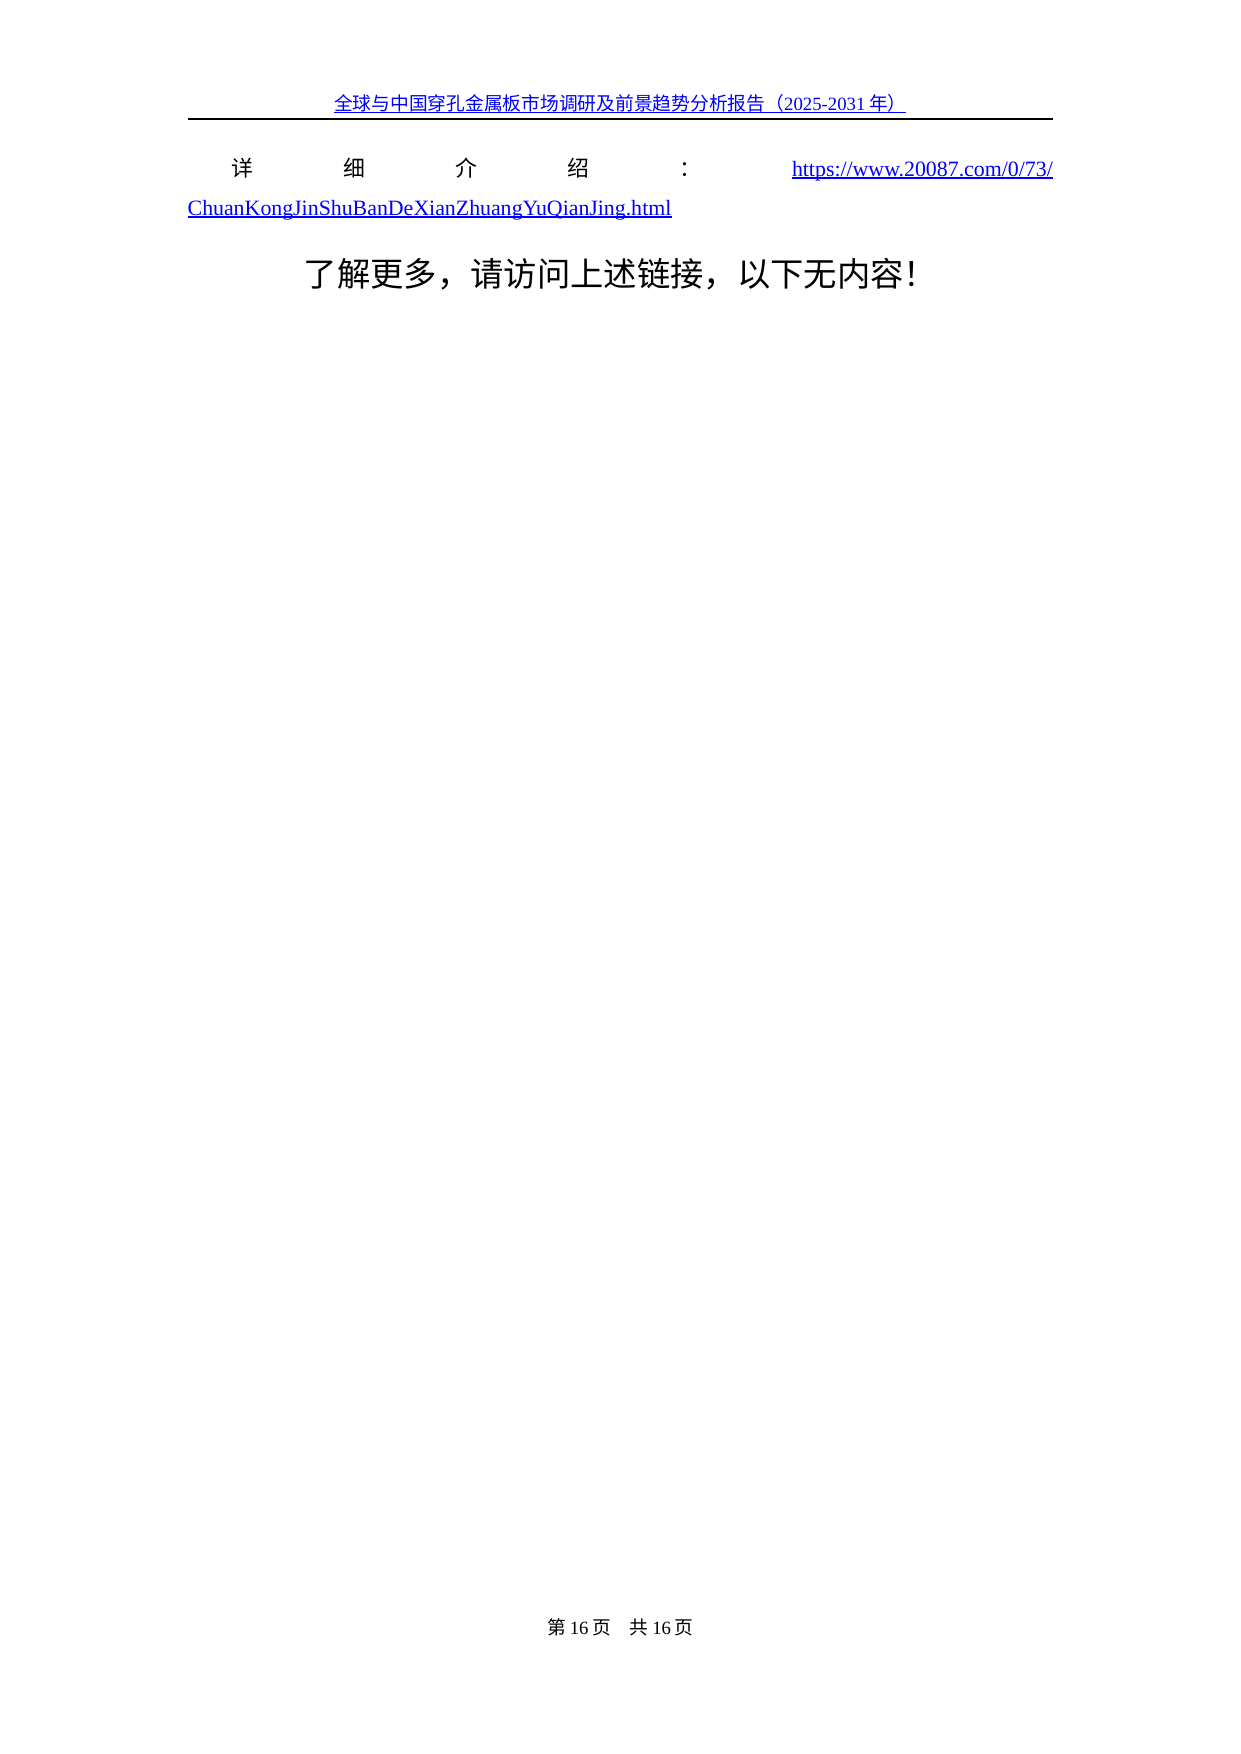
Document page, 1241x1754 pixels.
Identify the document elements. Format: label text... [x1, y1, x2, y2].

text 详细介绍：https://www.20087.com/0/73/ChuanKongJinShuBanDeXianZhuangYuQianJing.html [187, 150, 1053, 223]
title 了解更多，请访问上述链接，以下无内容！ [187, 239, 1053, 304]
